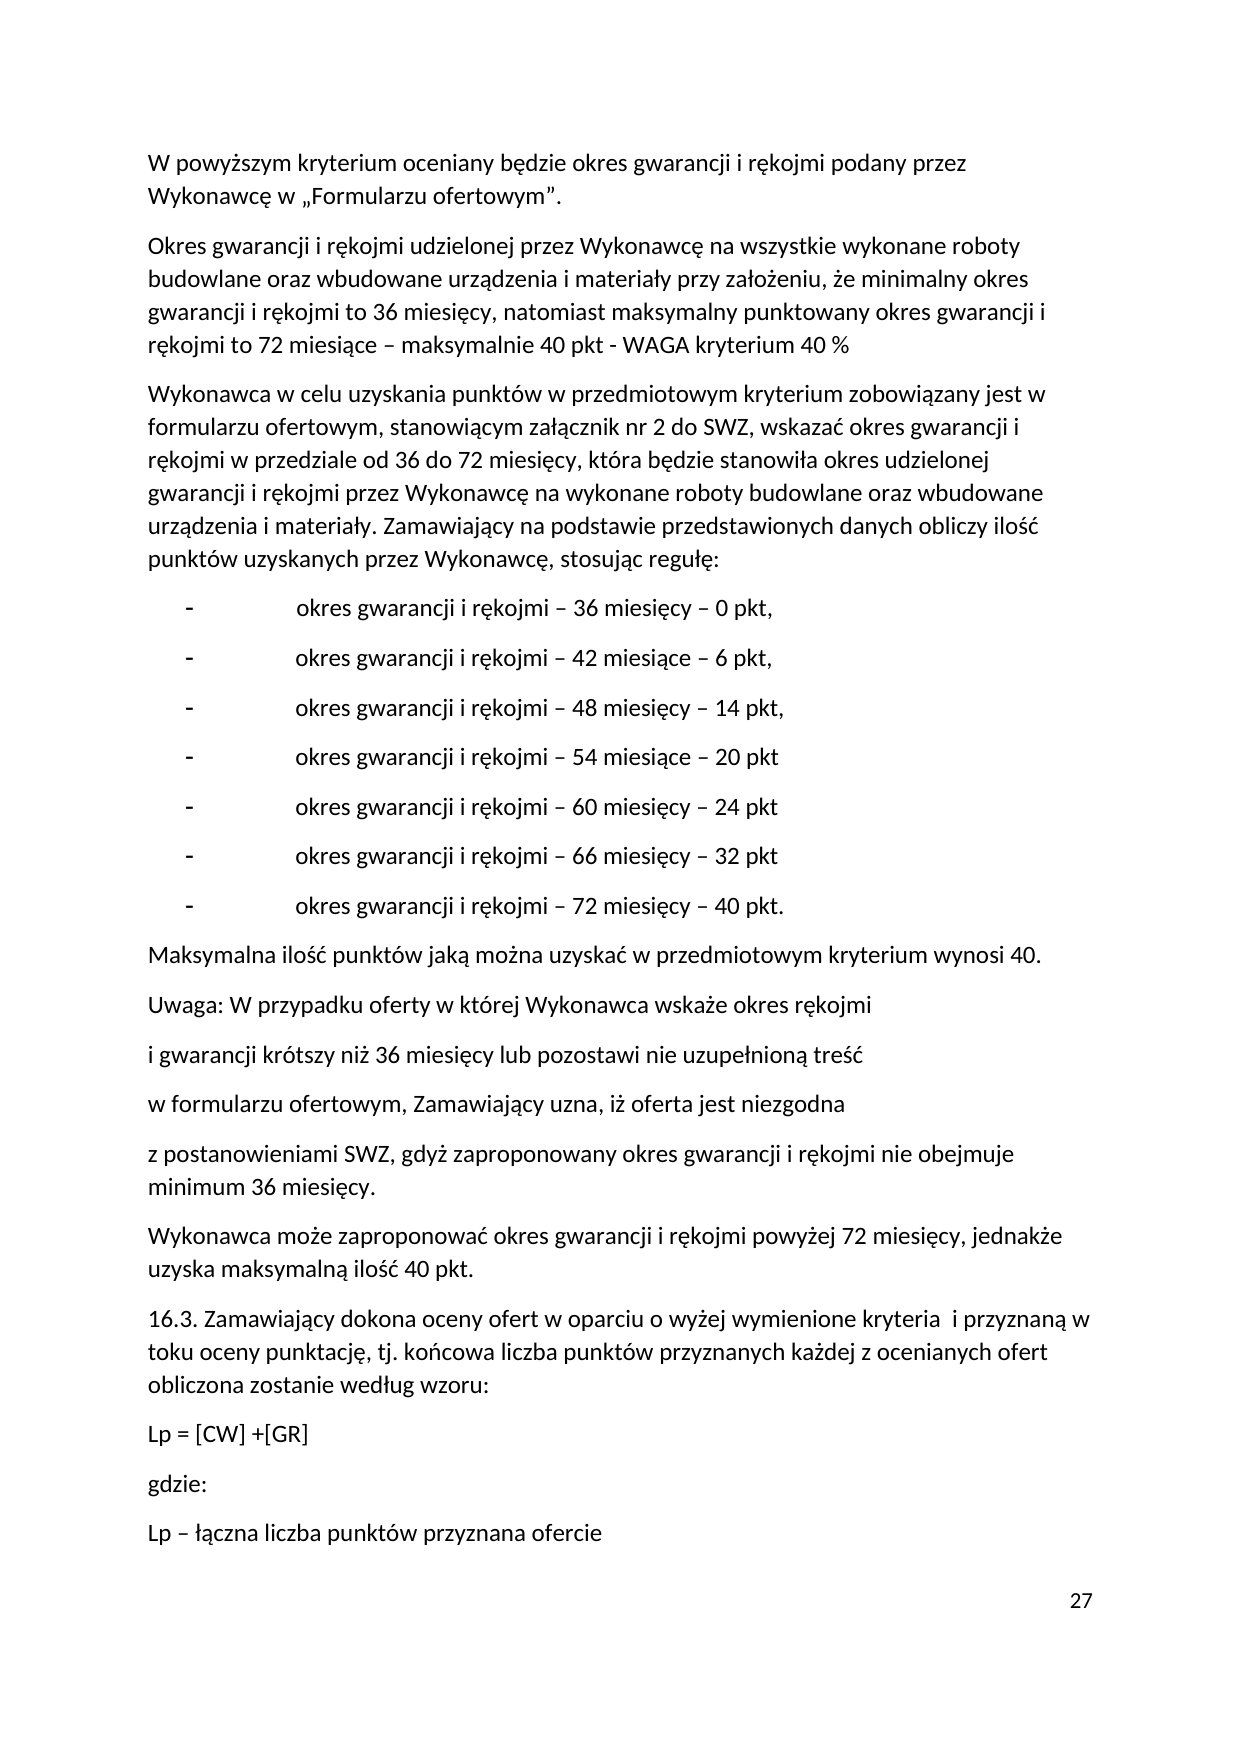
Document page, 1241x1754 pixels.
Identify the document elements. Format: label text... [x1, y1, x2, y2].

text z postanowieniami SWZ, gdyż zaproponowany okres gwarancji i rękojmi nie obejmuje minimum 36 miesięcy. [148, 1138, 1093, 1201]
list okres gwarancji i rękojmi – 66 miesięcy – 32 pkt [185, 841, 1093, 871]
text Lp = [CW] +[GR] [148, 1418, 1093, 1449]
text w formularzu ofertowym, Zamawiający uzna, iż oferta jest niezgodna [148, 1088, 1093, 1119]
list okres gwarancji i rękojmi – 72 miesięcy – 40 pkt. [185, 890, 1093, 921]
list okres gwarancji i rękojmi – 36 miesięcy – 0 pkt, [185, 593, 1093, 623]
text Lp – łączna liczba punktów przyznana ofercie [148, 1518, 1093, 1548]
text Wykonawca może zaproponować okres gwarancji i rękojmi powyżej 72 miesięcy, jednakże uzyska maksymalną ilość 40 pkt. [148, 1221, 1093, 1284]
text 16.3. Zamawiający dokona oceny ofert w oparciu o wyżej wymienione kryteria i przyznaną w toku oceny punktację, tj. końcowa liczba punktów przyznanych każdej z ocenianych ofert obliczona zostanie według wzoru: [148, 1303, 1093, 1399]
text i gwarancji krótszy niż 36 miesięcy lub pozostawi nie uzupełnioną treść [148, 1039, 1093, 1069]
text Wykonawca w celu uzyskania punktów w przedmiotowym kryterium zobowiązany jest w formularzu ofertowym, stanowiącym załącznik nr 2 do SWZ, wskazać okres gwarancji i rękojmi w przedziale od 36 do 72 miesięcy, która będzie stanowiła okres udzielonej gwarancji i rękojmi przez Wykonawcę na wykonane roboty budowlane oraz wbudowane urządzenia i materiały. Zamawiający na podstawie przedstawionych danych obliczy ilość punktów uzyskanych przez Wykonawcę, stosując regułę: [148, 378, 1093, 573]
list okres gwarancji i rękojmi – 54 miesiące – 20 pkt [185, 741, 1093, 772]
list okres gwarancji i rękojmi – 42 miesiące – 6 pkt, [185, 642, 1093, 673]
list okres gwarancji i rękojmi – 60 miesięcy – 24 pkt [185, 791, 1093, 821]
text Maksymalna ilość punktów jaką można uzyskać w przedmiotowym kryterium wynosi 40. [148, 940, 1093, 970]
text gdzie: [148, 1468, 1093, 1498]
text W powyższym kryterium oceniany będzie okres gwarancji i rękojmi podany przez Wykonawcę w „Formularzu ofertowym”. [148, 148, 1093, 211]
text Uwaga: W przypadku oferty w której Wykonawca wskaże okres rękojmi [148, 989, 1093, 1020]
text Okres gwarancji i rękojmi udzielonej przez Wykonawcę na wszystkie wykonane roboty budowlane oraz wbudowane urządzenia i materiały przy założeniu, że minimalny okres gwarancji i rękojmi to 36 miesięcy, natomiast maksymalny punktowany okres gwarancji i rękojmi to 72 miesiące – maksymalnie 40 pkt - WAGA kryterium 40 % [148, 230, 1093, 359]
list okres gwarancji i rękojmi – 48 miesięcy – 14 pkt, [185, 692, 1093, 722]
